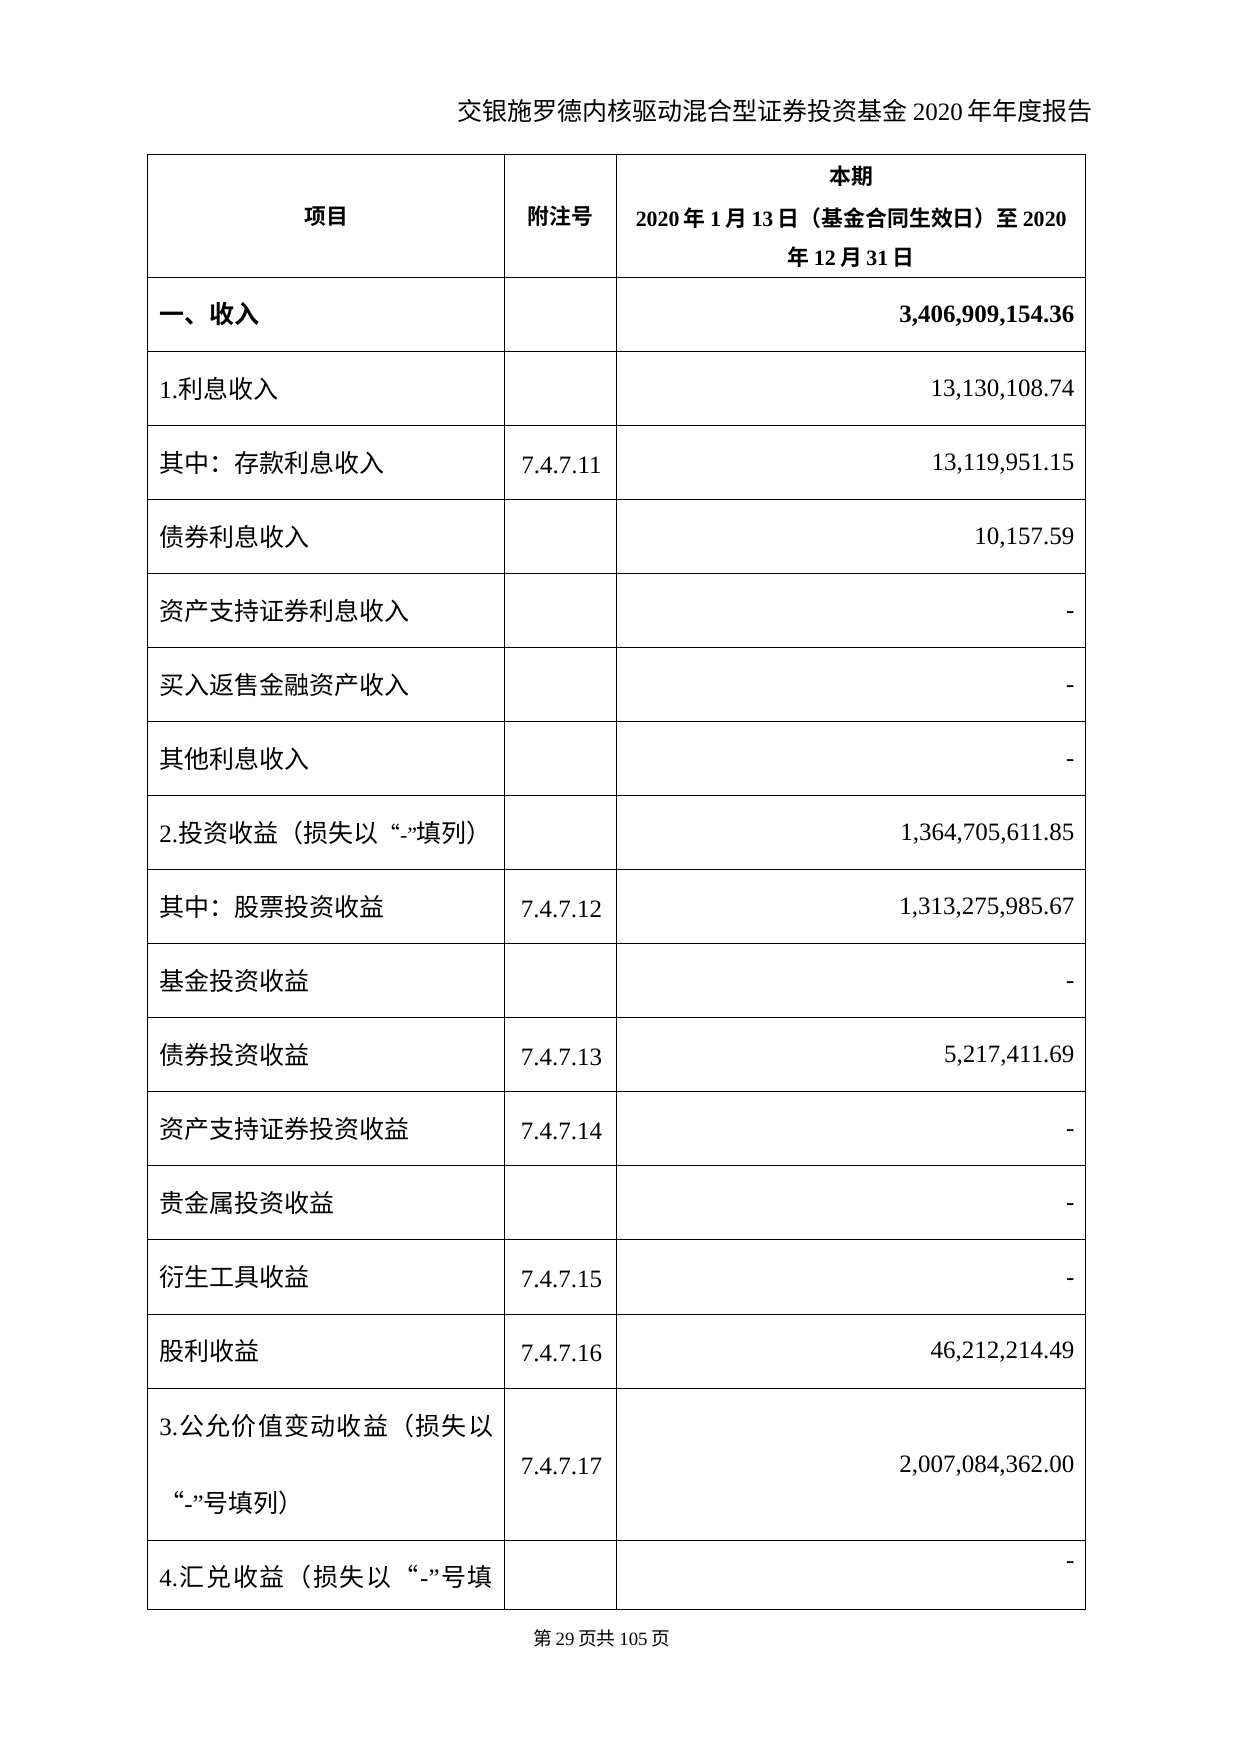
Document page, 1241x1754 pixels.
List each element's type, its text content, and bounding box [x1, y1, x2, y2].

table_cell 其中：存款利息收入 [148, 426, 504, 499]
table_cell 其他利息收入 [148, 722, 504, 795]
table_cell 7.4.7.16 [505, 1315, 616, 1387]
table_cell [505, 796, 616, 869]
table_cell 资产支持证券利息收入 [148, 574, 504, 647]
table_cell 46,212,214.49 [617, 1315, 1085, 1387]
table_cell [505, 352, 616, 425]
table_cell 债券投资收益 [148, 1018, 504, 1091]
table_cell 其中：股票投资收益 [148, 870, 504, 943]
table_cell 13,119,951.15 [617, 426, 1085, 499]
table_cell 2.投资收益（损失以“-”填列） [148, 796, 504, 869]
table_cell 7.4.7.12 [505, 870, 616, 943]
table_cell - [617, 1092, 1085, 1165]
table_cell 贵金属投资收益 [148, 1166, 504, 1239]
table_cell 2,007,084,362.00 [617, 1389, 1085, 1539]
table_cell 一、收入 [148, 278, 504, 351]
table_cell [505, 944, 616, 1017]
table_cell [505, 500, 616, 573]
table_cell 7.4.7.13 [505, 1018, 616, 1091]
table_cell 基金投资收益 [148, 944, 504, 1017]
table_cell 3,406,909,154.36 [617, 278, 1085, 351]
table_cell - [617, 722, 1085, 795]
table_cell [505, 574, 616, 647]
table_cell 股利收益 [148, 1315, 504, 1387]
table_cell [505, 722, 616, 795]
table_cell - [617, 1166, 1085, 1239]
table_cell 1.利息收入 [148, 352, 504, 425]
table_cell - [617, 648, 1085, 721]
table_cell 7.4.7.11 [505, 426, 616, 499]
table_cell 买入返售金融资产收入 [148, 648, 504, 721]
table_cell 1,364,705,611.85 [617, 796, 1085, 869]
table_cell [505, 648, 616, 721]
table_cell [505, 1541, 616, 1608]
table_cell 7.4.7.17 [505, 1389, 616, 1539]
table_cell 10,157.59 [617, 500, 1085, 573]
table_cell 7.4.7.15 [505, 1240, 616, 1313]
table_cell 3.公允价值变动收益（损失以“-”号填列） [148, 1389, 504, 1539]
table_cell - [617, 1541, 1085, 1608]
table_cell [505, 278, 616, 351]
table_cell 资产支持证券投资收益 [148, 1092, 504, 1165]
table_cell 1,313,275,985.67 [617, 870, 1085, 943]
table_cell - [617, 1240, 1085, 1313]
table_cell 5,217,411.69 [617, 1018, 1085, 1091]
table_cell 7.4.7.14 [505, 1092, 616, 1165]
table_cell 13,130,108.74 [617, 352, 1085, 425]
table_cell 债券利息收入 [148, 500, 504, 573]
table_header 项目 [148, 155, 504, 277]
table_header 附注号 [505, 155, 616, 277]
table_cell 衍生工具收益 [148, 1240, 504, 1313]
table_cell - [617, 944, 1085, 1017]
table_header 本期 2020年1月13日（基金合同生效日）至2020年12月31日 [617, 155, 1085, 277]
table_cell - [617, 574, 1085, 647]
table_cell [505, 1166, 616, 1239]
table_cell 4.汇兑收益（损失以“-”号填列） [148, 1541, 504, 1608]
